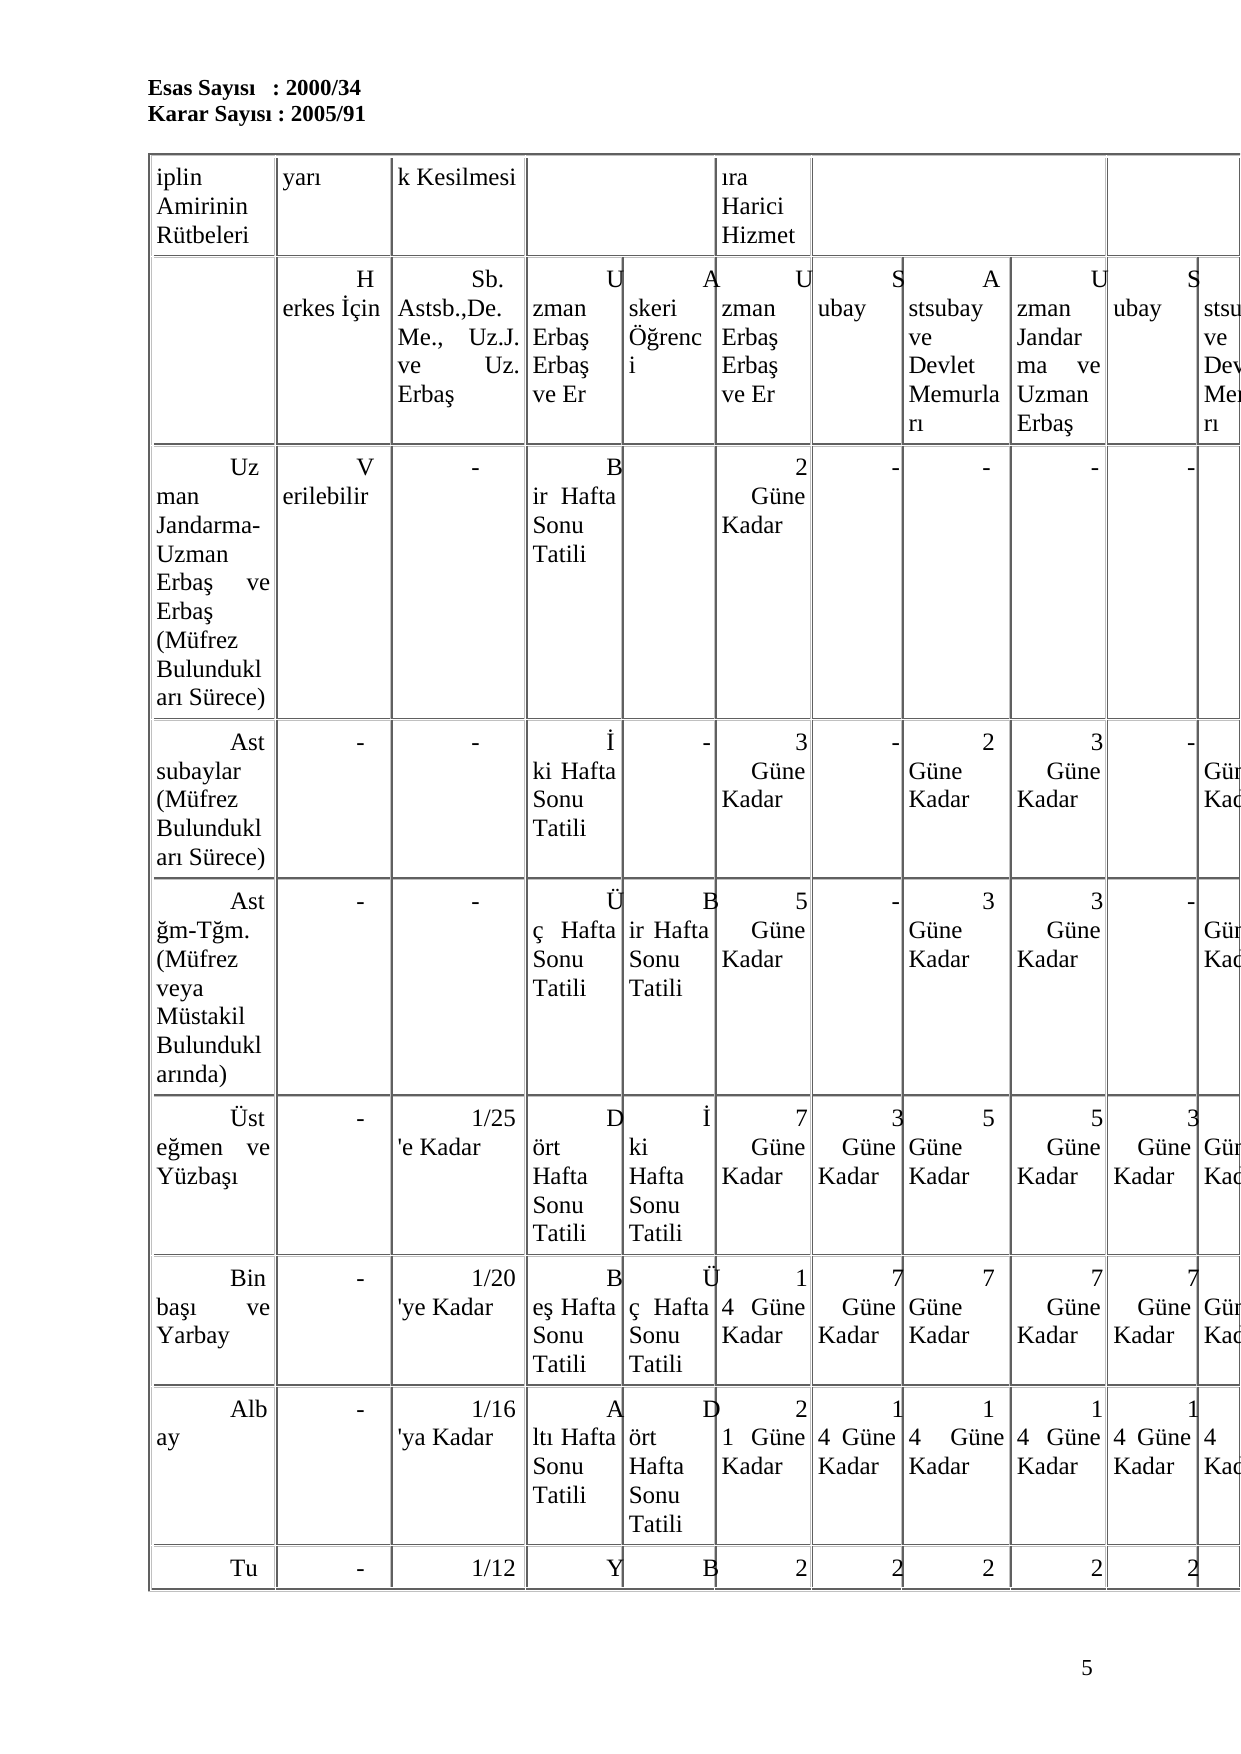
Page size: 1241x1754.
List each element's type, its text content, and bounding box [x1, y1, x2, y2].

table_cell - [624, 721, 714, 877]
table_cell 1/20'ye Kadar [393, 1257, 524, 1384]
table_cell Astğm-Tğm. (Müfrez veya Müstakil Bulunduklarında) [152, 877, 274, 1094]
table_cell - [278, 1097, 390, 1253]
table_cell 2 Güne Kadar [1199, 721, 1239, 877]
table_header İzinsizlik [526, 155, 715, 255]
table_cell Subay [813, 258, 901, 443]
table_cell Bir Hafta Sonu Tatili [624, 880, 714, 1094]
table_cell Astsubaylar (Müfrez Bulundukları Sürece) [152, 718, 274, 877]
table_header Oda Hapsi [1107, 156, 1240, 255]
table_cell Uzman Erbaş Erbaş ve Er [528, 258, 621, 443]
table_cell 1/12'e Kadar [391, 1544, 526, 1588]
table_cell [150, 255, 276, 443]
table_cell 3 Güne Kadar [1012, 880, 1105, 1094]
table_cell 2 Güne Kadar [717, 447, 810, 717]
table_cell - [813, 880, 901, 1094]
table_cell 21 Güne Kadar [902, 1547, 1010, 1588]
table_cell 21 Güne Kadar [811, 1547, 902, 1588]
table_cell 3 Güne Kadar [717, 721, 810, 877]
table_cell 7 Güne Kadar [1199, 1257, 1239, 1384]
table_cell - [393, 447, 524, 717]
table_cell Verilebilir [278, 447, 390, 717]
table_cell 5 Güne Kadar [1012, 1097, 1105, 1253]
table_cell 14 Güne Kadar [717, 1257, 810, 1384]
table_cell - [1108, 447, 1196, 717]
table_cell 21 Güne Kadar [1107, 1547, 1197, 1588]
table_header Aylık Kesilmesi [391, 155, 526, 255]
table_cell - [278, 1388, 390, 1544]
table_cell 5 Güne Kadar [904, 1097, 1009, 1253]
table_header Göz Hapsi [811, 156, 1107, 255]
table_cell 21 Güne Kadar [1010, 1547, 1107, 1588]
table_cell 7 Güne Kadar [717, 1097, 810, 1253]
table_cell Bir Hafta Sonu Tatili [528, 447, 621, 717]
table_cell 3 Güne Kadar [813, 1097, 901, 1253]
table_cell - [813, 447, 901, 717]
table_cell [526, 1547, 622, 1588]
table_cell - [1012, 447, 1105, 717]
table_cell 7 Güne Kadar [904, 1257, 1009, 1384]
table_cell Askeri Öğrenci [624, 258, 714, 443]
table_cell - [276, 1547, 391, 1588]
table_cell 5 Güne Kadar [1199, 1097, 1239, 1253]
table_cell - [393, 880, 524, 1094]
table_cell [150, 1544, 276, 1588]
table_cell Uzman Jandarma-Uzman Erbaş ve Erbaş (Müfrez Bulundukları Sürece) [152, 443, 274, 717]
table_cell Subay [1108, 258, 1196, 443]
table_cell - [393, 721, 524, 877]
table_cell 3 Güne Kadar [904, 880, 1009, 1094]
table_cell 3 Güne Kadar [1199, 880, 1239, 1094]
table_cell 5 Güne Kadar [717, 880, 810, 1094]
table_cell Üsteğmen ve Yüzbaşı [152, 1094, 274, 1253]
table_cell - [1108, 721, 1196, 877]
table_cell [622, 1547, 715, 1588]
table_cell - [278, 721, 390, 877]
table_cell - [1108, 880, 1196, 1094]
table_cell Dört Hafta Sonu Tatili [624, 1388, 714, 1544]
table_cell 3 Güne Kadar [1012, 721, 1105, 877]
table_cell Altı Hafta Sonu Tatili [528, 1388, 621, 1544]
table_cell 7 Güne Kadar [1108, 1257, 1196, 1384]
table_cell Dört Hafta Sonu Tatili [528, 1097, 621, 1253]
table_cell Astsubay ve Devlet Memurları [904, 258, 1009, 443]
table_cell Sb.Astsb.,De. Me., Uz.J. ve Uz. Erbaş [393, 258, 524, 443]
table_cell Astsubay ve Devlet Memurları [1199, 258, 1239, 443]
table_cell 14 Güne Kadar [1108, 1388, 1196, 1544]
table_cell Binbaşı ve Yarbay [152, 1254, 274, 1384]
table_cell - [813, 721, 901, 877]
table_cell 14 Güne Kadar [1199, 1388, 1239, 1544]
table_header Uyarı [276, 156, 391, 255]
table_cell - [904, 447, 1009, 717]
table_cell 14 Güne Kadar [904, 1388, 1009, 1544]
table_header Sıra Harici Hizmet [715, 156, 811, 255]
table_cell Beş Hafta Sonu Tatili [528, 1257, 621, 1384]
table_cell Albay [152, 1384, 274, 1544]
table_cell 3 Güne Kadar [1108, 1097, 1196, 1253]
table_cell Herkes İçin [278, 258, 390, 443]
table_cell 7 Güne Kadar [813, 1257, 901, 1384]
table_cell 21 Güne Kadar [717, 1388, 810, 1544]
table_cell Uzman Jandarma ve Uzman Erbaş [1012, 258, 1105, 443]
table_cell İki Hafta Sonu Tatili [624, 1097, 714, 1253]
table_cell - [278, 1257, 390, 1384]
table_cell [624, 447, 714, 717]
table_cell Uzman Erbaş Erbaş ve Er [717, 258, 810, 443]
table_cell İki Hafta Sonu Tatili [528, 721, 621, 877]
table_cell 1/25'e Kadar [393, 1097, 524, 1253]
table_cell 14 Güne Kadar [813, 1388, 901, 1544]
table_cell 2 Güne Kadar [904, 721, 1009, 877]
table_cell - [278, 880, 390, 1094]
table_cell 7 Güne Kadar [1012, 1257, 1105, 1384]
table_cell 21 Güne Kadar [1197, 1547, 1240, 1588]
table_cell Üç Hafta Sonu Tatili [624, 1257, 714, 1384]
table_cell Üç Hafta Sonu Tatili [528, 880, 621, 1094]
table_cell 28 Güne Kadar [715, 1547, 811, 1588]
table_cell 1/16'ya Kadar [393, 1388, 524, 1544]
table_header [152, 155, 276, 255]
table_cell 14 Güne Kadar [1012, 1388, 1105, 1544]
table_cell - [1199, 447, 1239, 717]
